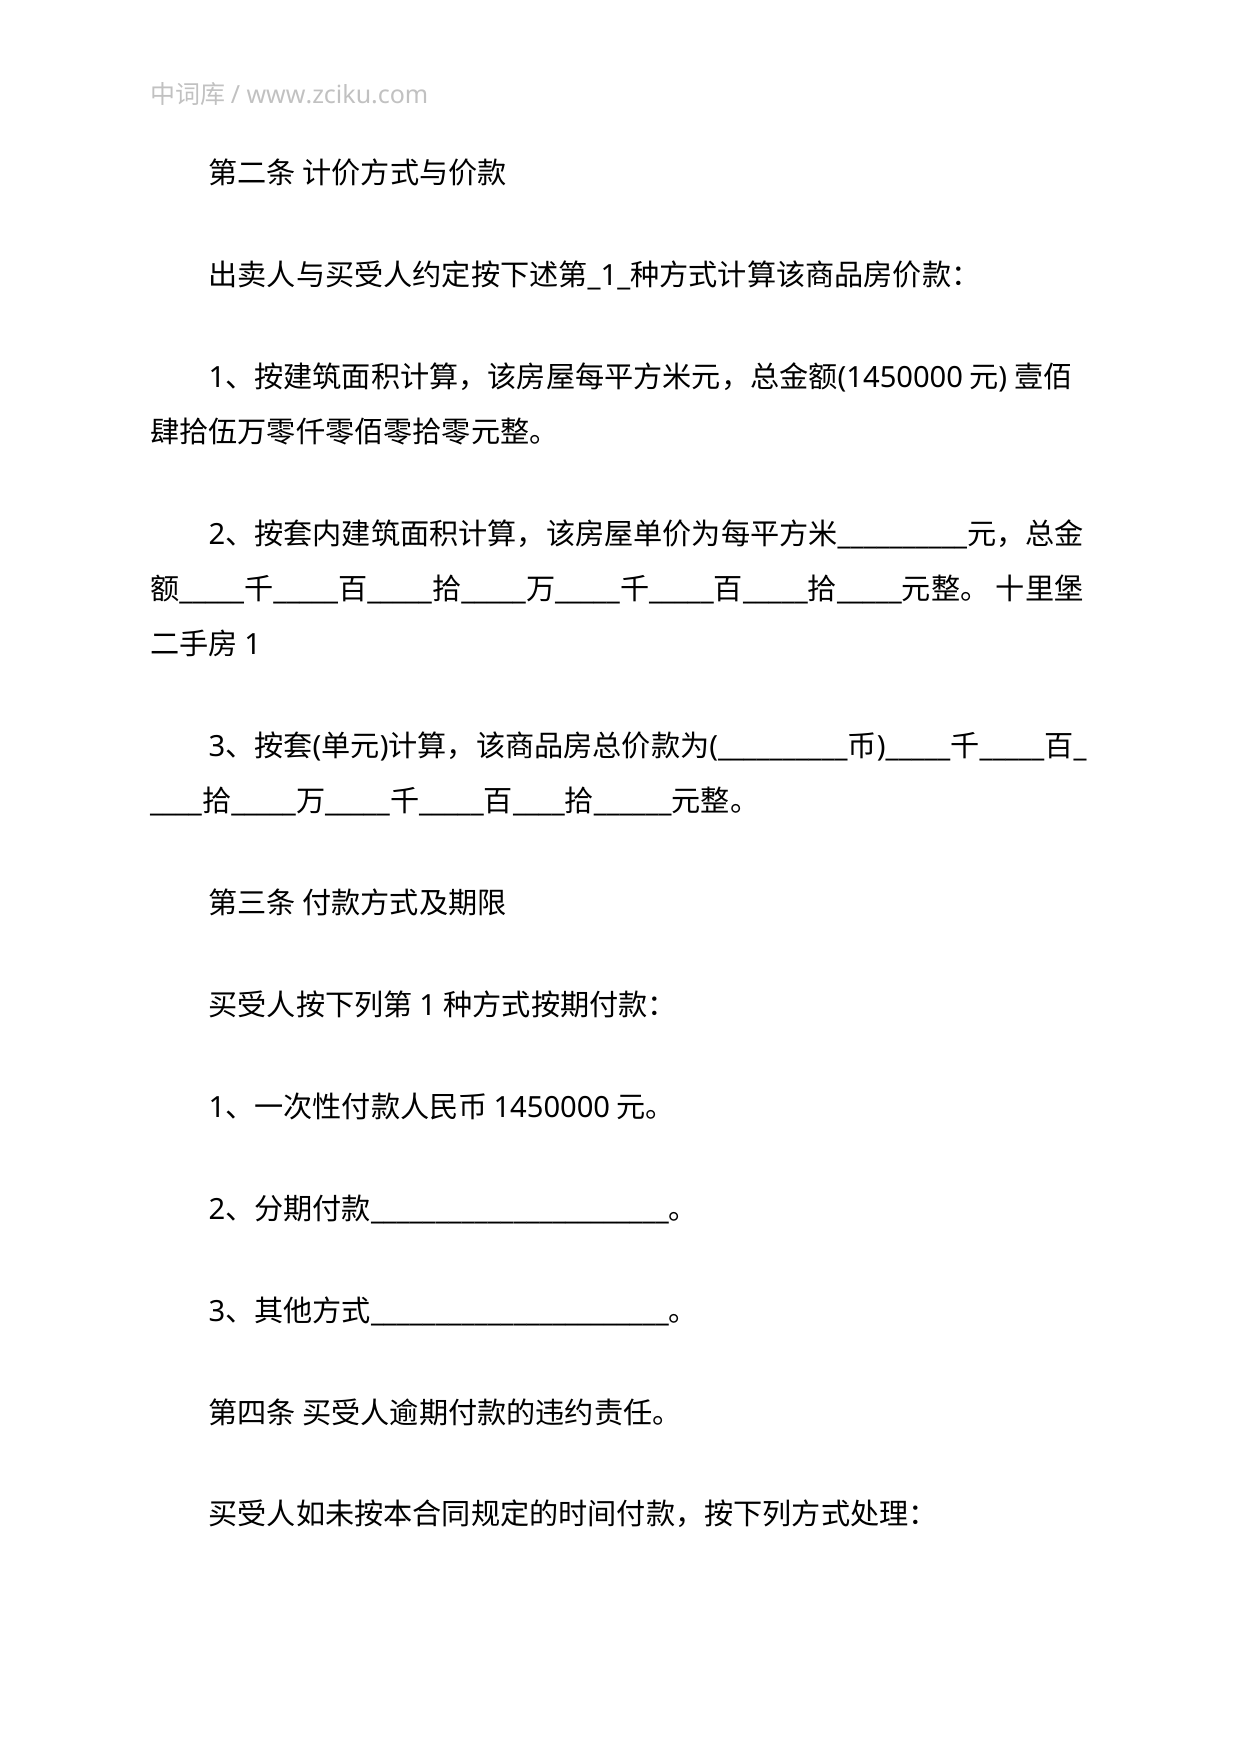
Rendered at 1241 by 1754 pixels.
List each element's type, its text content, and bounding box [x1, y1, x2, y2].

text 2、按套内建筑面积计算，该房屋单价为每平方米__________元，总金额_____千_____百_____拾_____万_____千_____百_____拾_____元整。 十里堡二手房 1 [150, 511, 1090, 663]
text 3、其他方式_______________________。 [150, 1287, 1090, 1329]
text 1、一次性付款人民币1450000元。 [150, 1083, 1090, 1126]
text 出卖人与买受人约定按下述第_1_种方式计算该商品房价款： [150, 252, 1090, 294]
text 第三条 付款方式及期限 [150, 879, 1090, 922]
text 2、分期付款_______________________。 [150, 1185, 1090, 1228]
text 买受人按下列第 1 种方式按期付款： [150, 981, 1090, 1024]
text 1、按建筑面积计算，该房屋每平方米元，总金额(1450000元) 壹佰肆拾伍万零仟零佰零拾零元整。 [150, 354, 1090, 451]
text 买受人如未按本合同规定的时间付款，按下列方式处理： [150, 1491, 1090, 1533]
text 第四条 买受人逾期付款的违约责任。 [150, 1389, 1090, 1431]
text 第二条 计价方式与价款 [150, 150, 1090, 192]
text 3、按套(单元)计算，该商品房总价款为(__________币)_____千_____百_____拾_____万_____千_____百____拾______元整。 [150, 722, 1090, 820]
